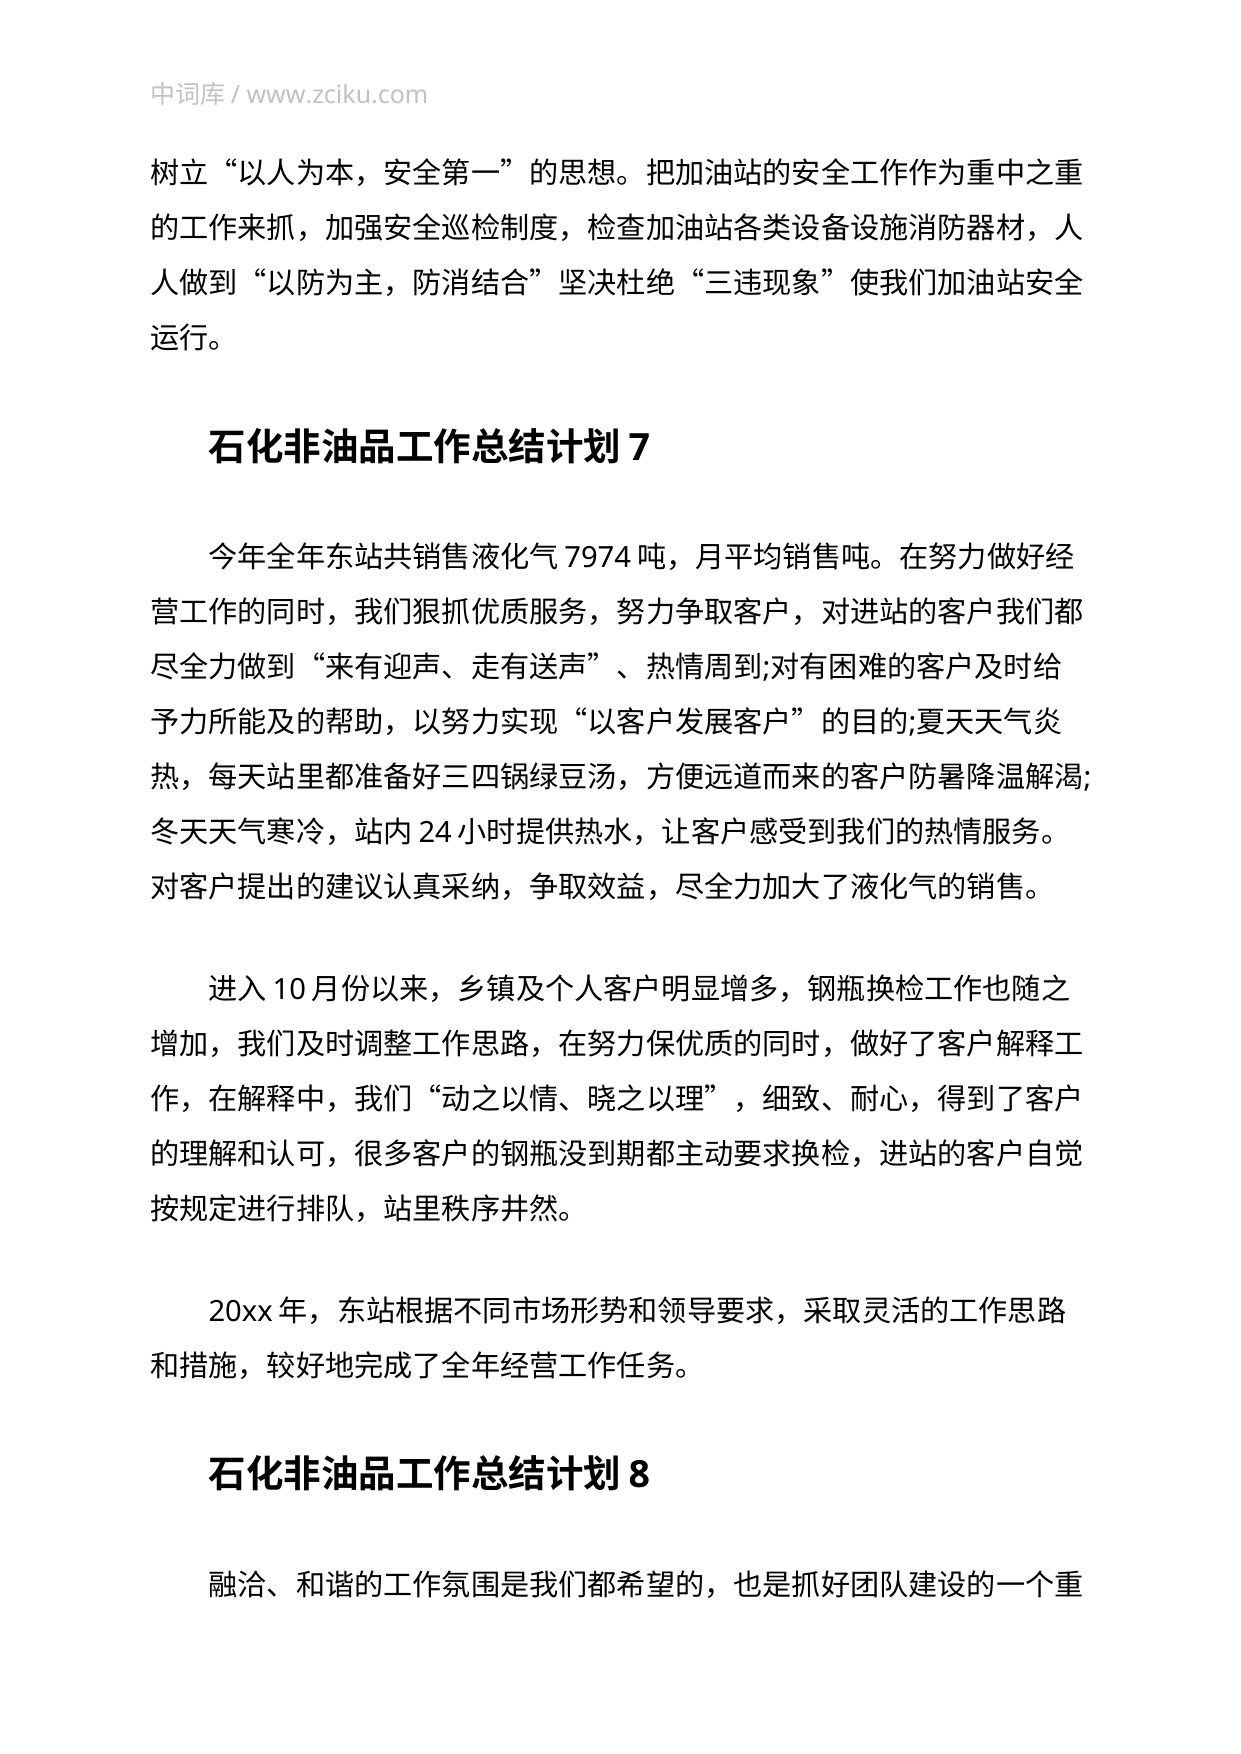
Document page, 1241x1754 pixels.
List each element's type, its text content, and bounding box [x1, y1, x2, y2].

text 石化非油品工作总结计划8 [150, 1444, 1090, 1498]
text 石化非油品工作总结计划7 [150, 416, 1090, 471]
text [150, 150, 1090, 357]
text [150, 1562, 1090, 1604]
text 今年全年东站共销售液化气7974吨，月平均销售吨。在努力做好经营工作的同时，我们狠抓优质服务，努力争取客户，对进站的客户我们都尽全力做到“来有迎声、走有送声”、热情周到;对有困难的客户及时给予力所能及的帮助，以努力实现“以客户发展客户”的目的;夏天天气炎热，每天站里都准备好三四锅绿豆汤，方便远道而来的客户防暑降温解渴;冬天天气寒冷，站内24小时提供热水，让客户感受到我们的热情服务。对客户提出的建议认真采纳，争取效益，尽全力加大了液化气的销售。 [150, 534, 1090, 906]
text 进入10月份以来，乡镇及个人客户明显增多，钢瓶换检工作也随之增加，我们及时调整工作思路，在努力保优质的同时，做好了客户解释工作，在解释中，我们“动之以情、晓之以理”，细致、耐心，得到了客户的理解和认可，很多客户的钢瓶没到期都主动要求换检，进站的客户自觉按规定进行排队，站里秩序井然。 [150, 966, 1090, 1228]
text 20xx年，东站根据不同市场形势和领导要求，采取灵活的工作思路和措施，较好地完成了全年经营工作任务。 [150, 1287, 1090, 1384]
